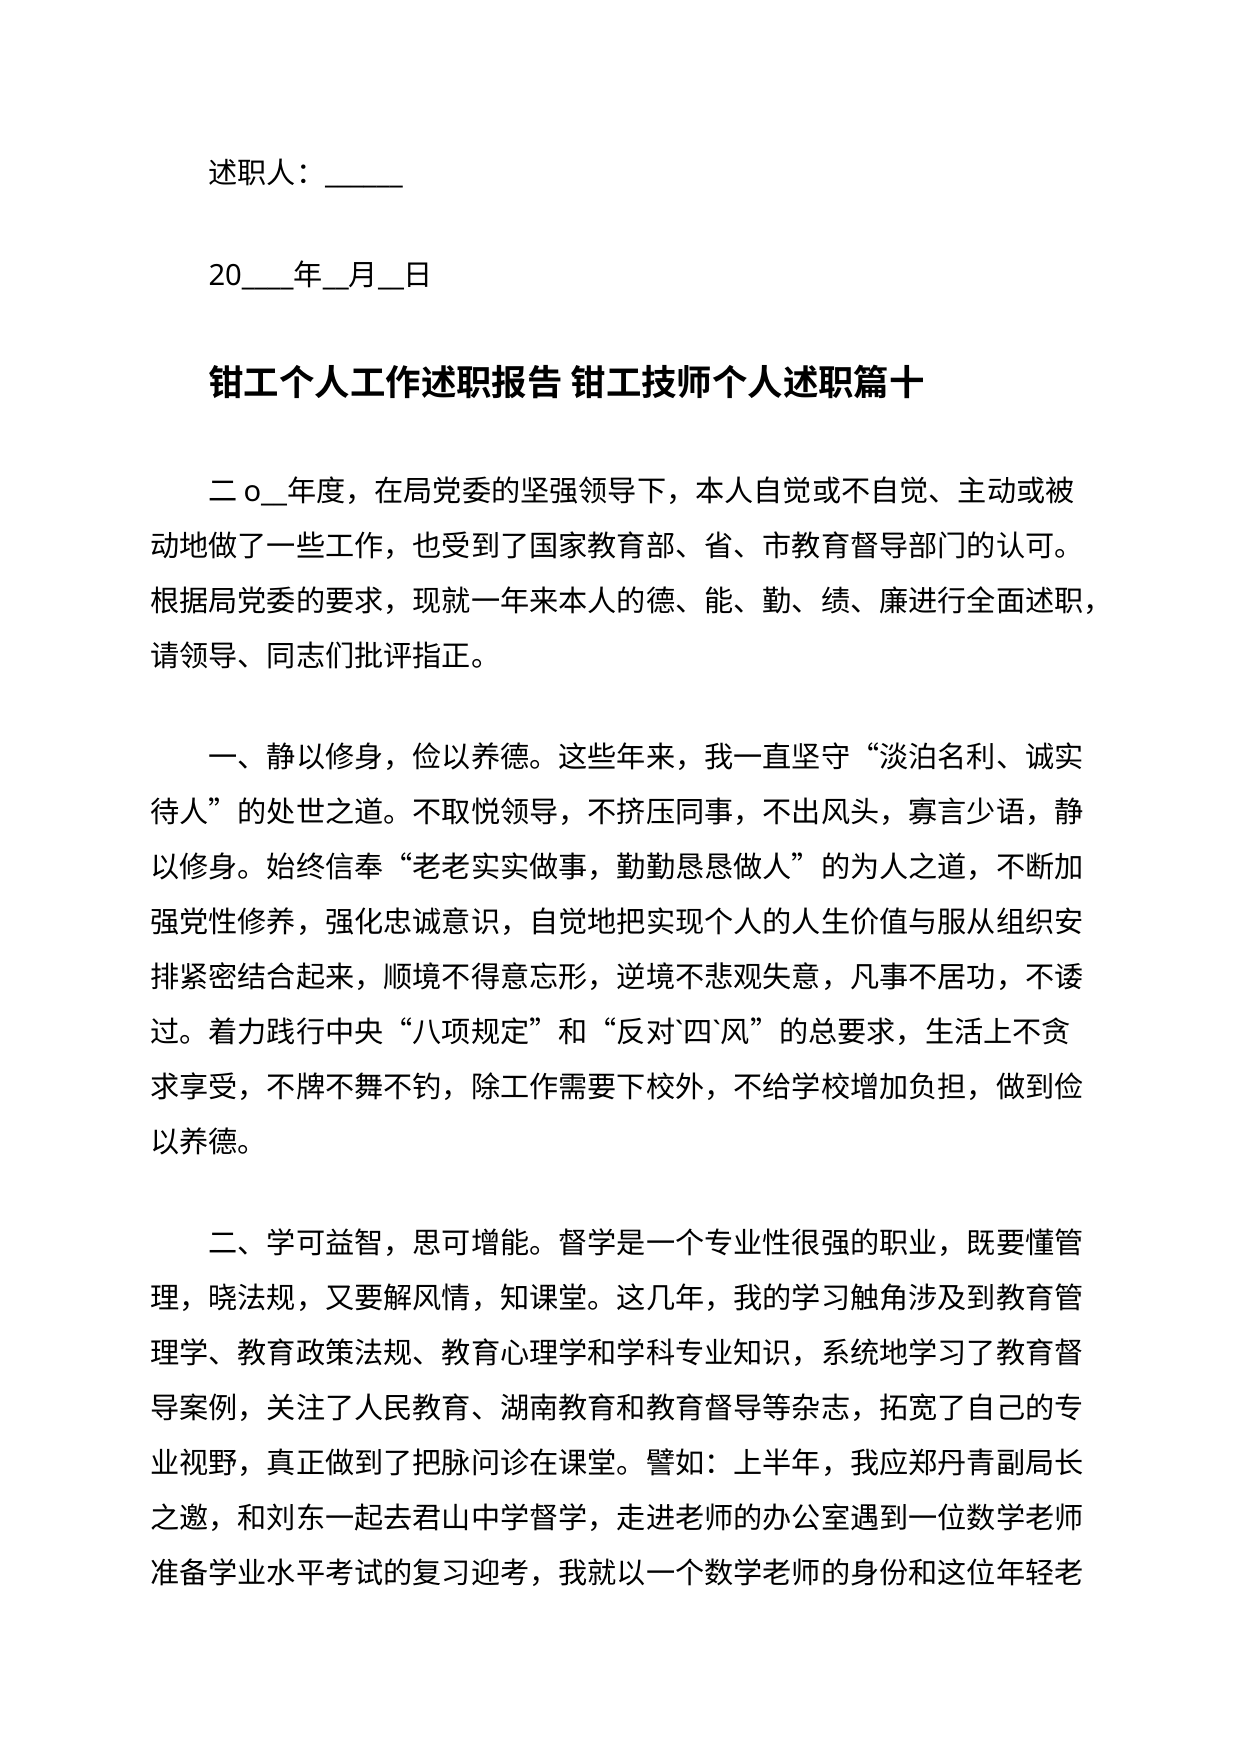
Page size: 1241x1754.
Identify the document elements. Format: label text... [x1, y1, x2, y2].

text 钳工个人工作述职报告 钳工技师个人述职篇十 [150, 354, 1090, 405]
text 述职人：______ [150, 150, 1090, 192]
text 一、静以修身，俭以养德。这些年来，我一直坚守“淡泊名利、诚实待人”的处世之道。不取悦领导，不挤压同事，不出风头，寡言少语，静以修身。始终信奉“老老实实做事，勤勤恳恳做人”的为人之道，不断加强党性修养，强化忠诚意识，自觉地把实现个人的人生价值与服从组织安排紧密结合起来，顺境不得意忘形，逆境不悲观失意，凡事不居功，不诿过。着力践行中央“八项规定”和“反对`四`风”的总要求，生活上不贪求享受，不牌不舞不钓，除工作需要下校外，不给学校增加负担，做到俭以养德。 [150, 734, 1090, 1161]
text 二o__年度，在局党委的坚强领导下，本人自觉或不自觉、主动或被动地做了一些工作，也受到了国家教育部、省、市教育督导部门的认可。根据局党委的要求，现就一年来本人的德、能、勤、绩、廉进行全面述职，请领导、同志们批评指正。 [150, 467, 1090, 674]
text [150, 1220, 1090, 1592]
text 20____年__月__日 [150, 252, 1090, 294]
